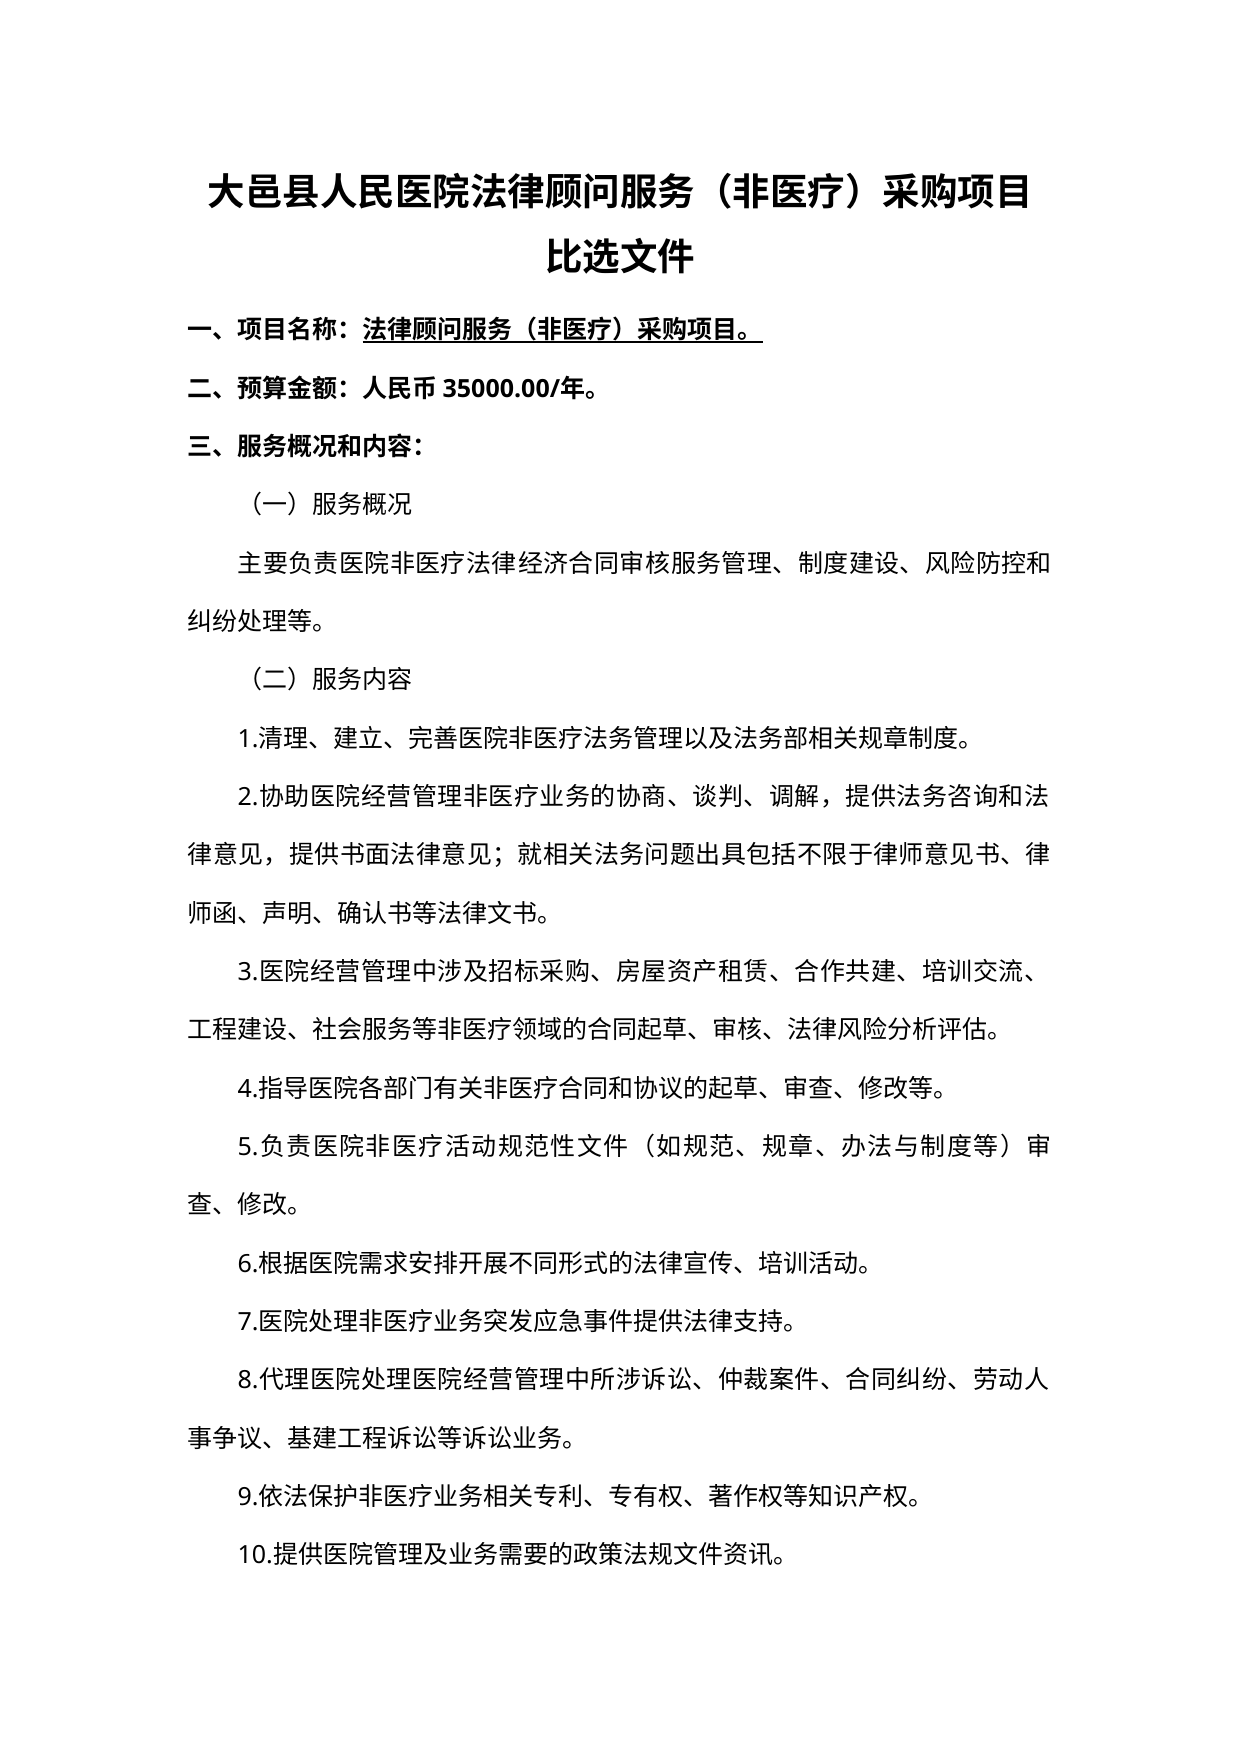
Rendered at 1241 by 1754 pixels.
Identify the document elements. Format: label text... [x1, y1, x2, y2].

text 1.清理、建立、完善医院非医疗法务管理以及法务部相关规章制度。 [187, 701, 1053, 759]
text 3.医院经营管理中涉及招标采购、房屋资产租赁、合作共建、培训交流、工程建设、社会服务等非医疗领域的合同起草、审核、法律风险分析评估。 [187, 934, 1053, 1051]
text （一）服务概况 [187, 467, 1053, 526]
list 项目名称：法律顾问服务（非医疗）采购项目。 [187, 292, 1053, 351]
list 预算金额：人民币35000.00/年。 [187, 351, 1053, 409]
text 8.代理医院处理医院经营管理中所涉诉讼、仲裁案件、合同纠纷、劳动人事争议、基建工程诉讼等诉讼业务。 [187, 1342, 1053, 1459]
text 7.医院处理非医疗业务突发应急事件提供法律支持。 [187, 1284, 1053, 1342]
text 4.指导医院各部门有关非医疗合同和协议的起草、审查、修改等。 [187, 1051, 1053, 1109]
text 5.负责医院非医疗活动规范性文件（如规范、规章、办法与制度等）审查、修改。 [187, 1109, 1053, 1226]
text 2.协助医院经营管理非医疗业务的协商、谈判、调解，提供法务咨询和法律意见，提供书面法律意见；就相关法务问题出具包括不限于律师意见书、律师函、声明、确认书等法律文书。 [187, 759, 1053, 934]
text 9.依法保护非医疗业务相关专利、专有权、著作权等知识产权。 [187, 1459, 1053, 1517]
text 三、服务概况和内容： [187, 409, 1053, 467]
text 10.提供医院管理及业务需要的政策法规文件资讯。 [187, 1517, 1053, 1576]
text 主要负责医院非医疗法律经济合同审核服务管理、制度建设、风险防控和纠纷处理等。 [187, 526, 1053, 642]
text （二）服务内容 [187, 642, 1053, 701]
text 比选文件 [187, 227, 1053, 281]
text 6.根据医院需求安排开展不同形式的法律宣传、培训活动。 [187, 1226, 1053, 1284]
text 大邑县人民医院法律顾问服务（非医疗）采购项目 [187, 162, 1053, 216]
